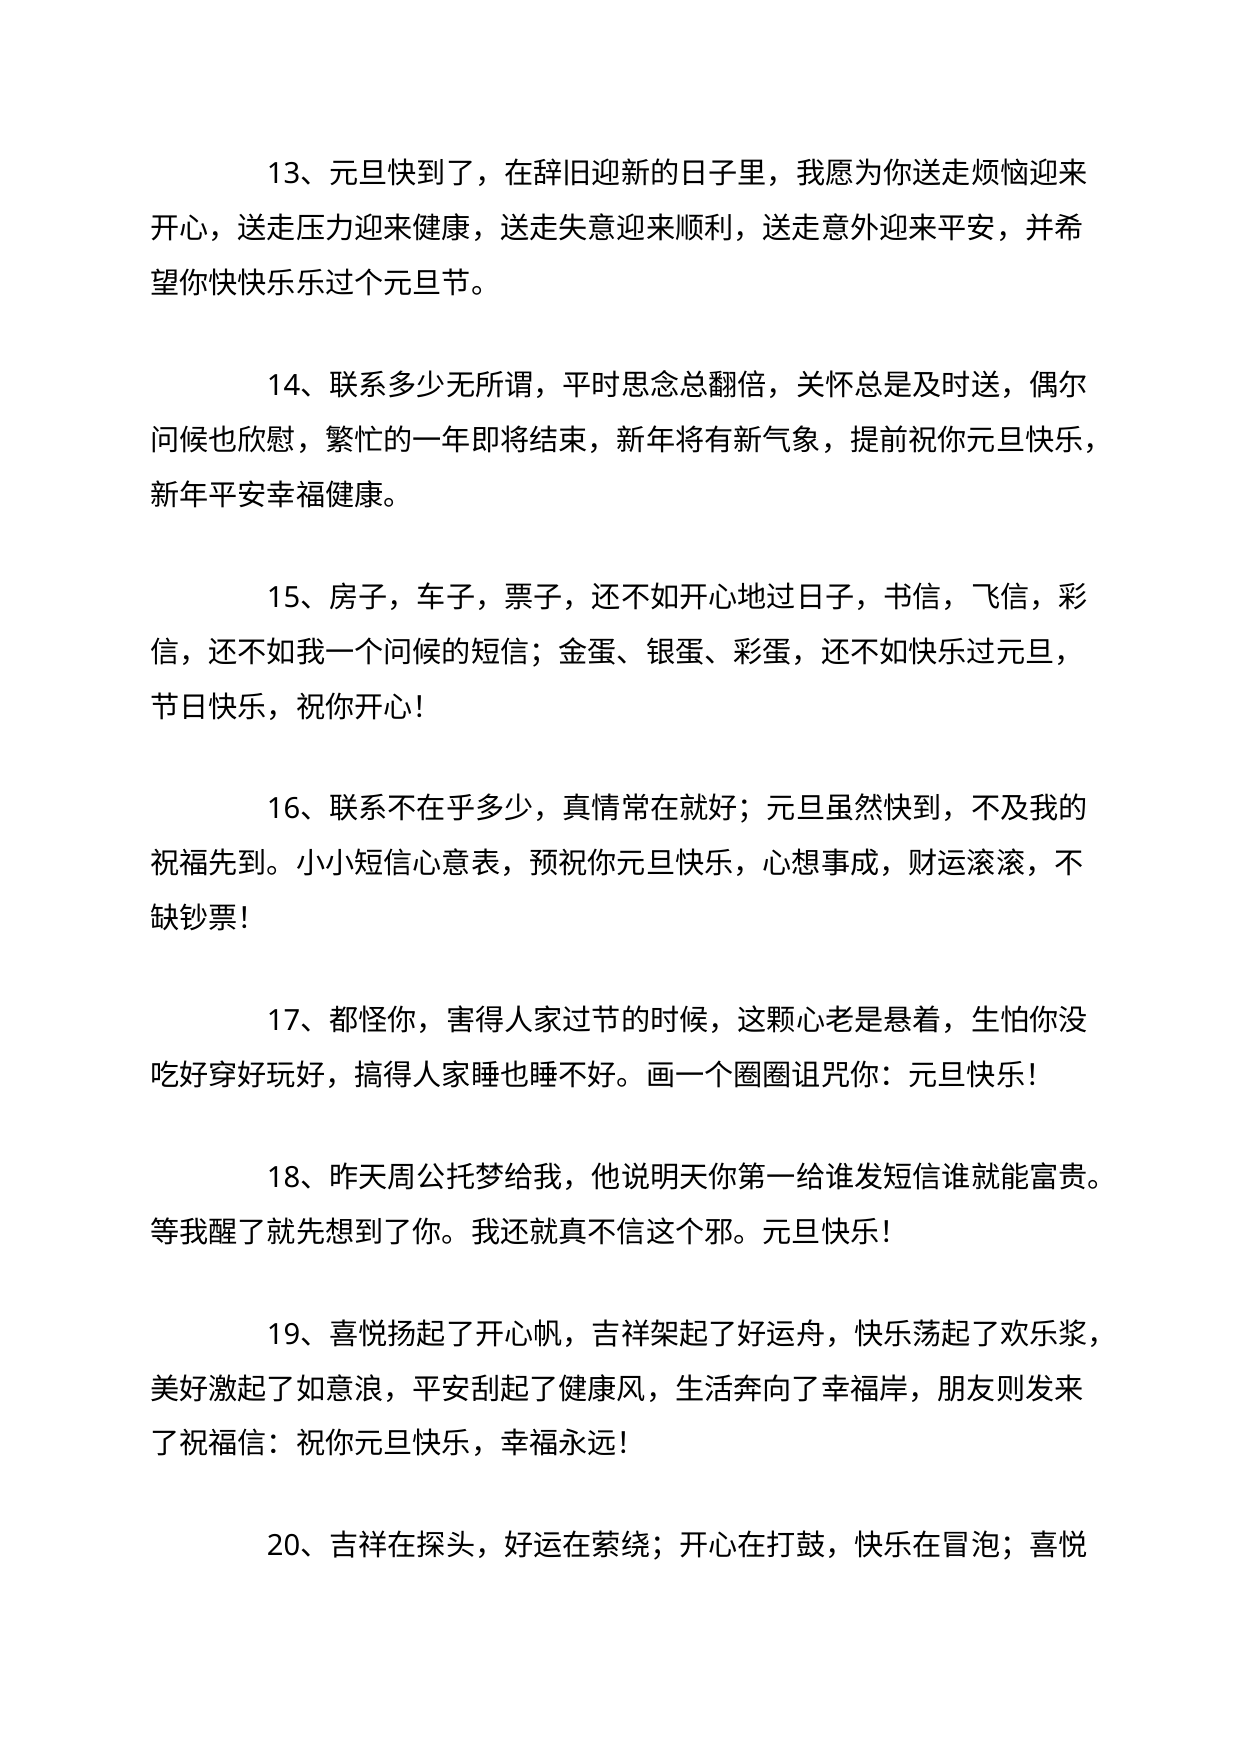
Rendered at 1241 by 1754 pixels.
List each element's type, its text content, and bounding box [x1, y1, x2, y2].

text 17、都怪你，害得人家过节的时候，这颗心老是悬着，生怕你没吃好穿好玩好，搞得人家睡也睡不好。画一个圈圈诅咒你：元旦快乐！ [150, 997, 1090, 1094]
text 13、元旦快到了，在辞旧迎新的日子里，我愿为你送走烦恼迎来开心，送走压力迎来健康，送走失意迎来顺利，送走意外迎来平安，并希望你快快乐乐过个元旦节。 [150, 150, 1090, 302]
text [150, 1522, 1090, 1564]
text 16、联系不在乎多少，真情常在就好；元旦虽然快到，不及我的祝福先到。小小短信心意表，预祝你元旦快乐，心想事成，财运滚滚，不缺钞票！ [150, 785, 1090, 937]
text 18、昨天周公托梦给我，他说明天你第一给谁发短信谁就能富贵。等我醒了就先想到了你。我还就真不信这个邪。元旦快乐！ [150, 1153, 1090, 1251]
text 19、喜悦扬起了开心帆，吉祥架起了好运舟，快乐荡起了欢乐浆，美好激起了如意浪，平安刮起了健康风，生活奔向了幸福岸，朋友则发来了祝福信：祝你元旦快乐，幸福永远！ [150, 1310, 1090, 1462]
text 14、联系多少无所谓，平时思念总翻倍，关怀总是及时送，偶尔问候也欣慰，繁忙的一年即将结束，新年将有新气象，提前祝你元旦快乐，新年平安幸福健康。 [150, 362, 1090, 514]
text 15、房子，车子，票子，还不如开心地过日子，书信，飞信，彩信，还不如我一个问候的短信；金蛋、银蛋、彩蛋，还不如快乐过元旦，节日快乐，祝你开心！ [150, 573, 1090, 726]
